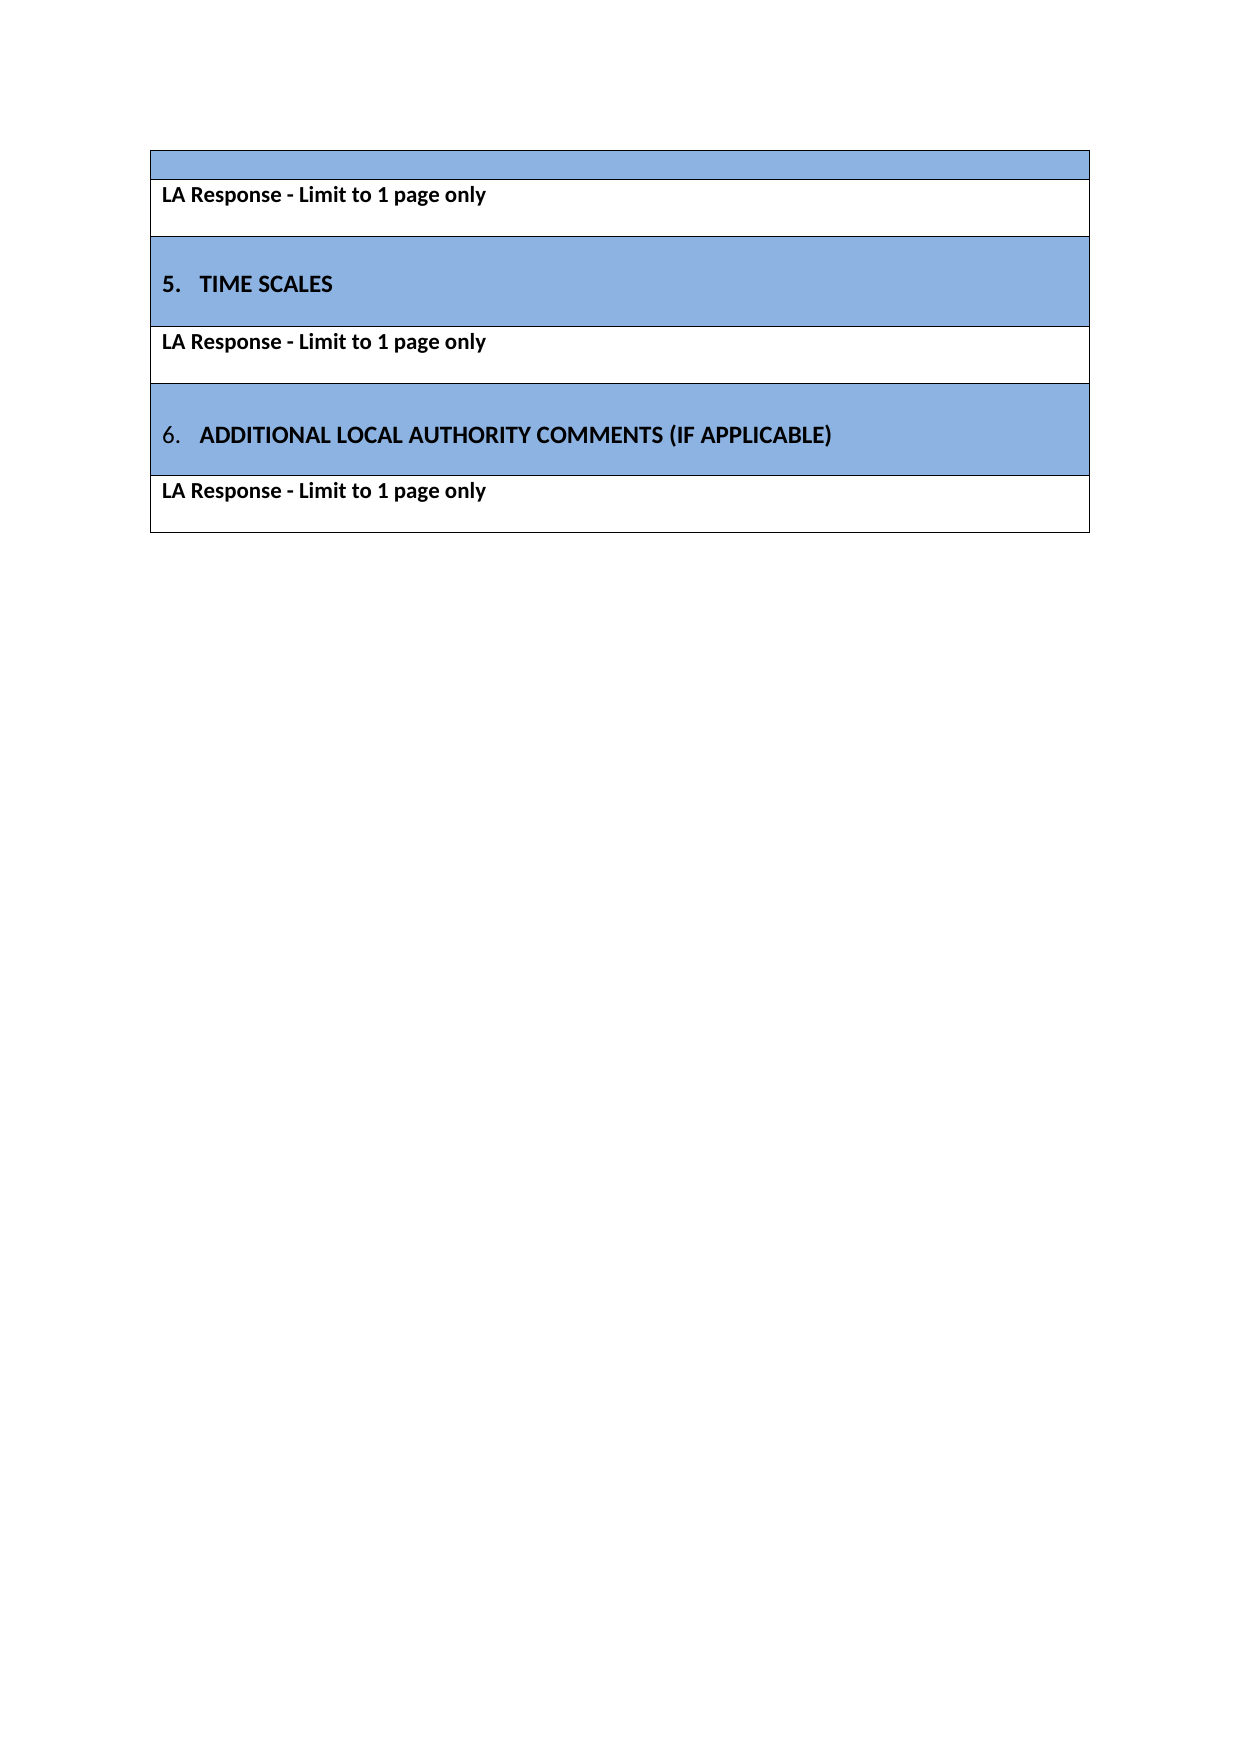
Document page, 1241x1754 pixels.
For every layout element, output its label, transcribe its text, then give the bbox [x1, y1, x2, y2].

table_cell TIME SCALES [151, 237, 1089, 326]
table_cell ADDITIONAL LOCAL AUTHORITY COMMENTS (IF APPLICABLE) [151, 384, 1089, 475]
table_cell LA Response - Limit to 1 page only [151, 476, 1089, 532]
table_cell LA Response - Limit to 1 page only [151, 180, 1089, 236]
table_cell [151, 151, 1089, 179]
table_cell LA Response - Limit to 1 page only [151, 327, 1089, 383]
